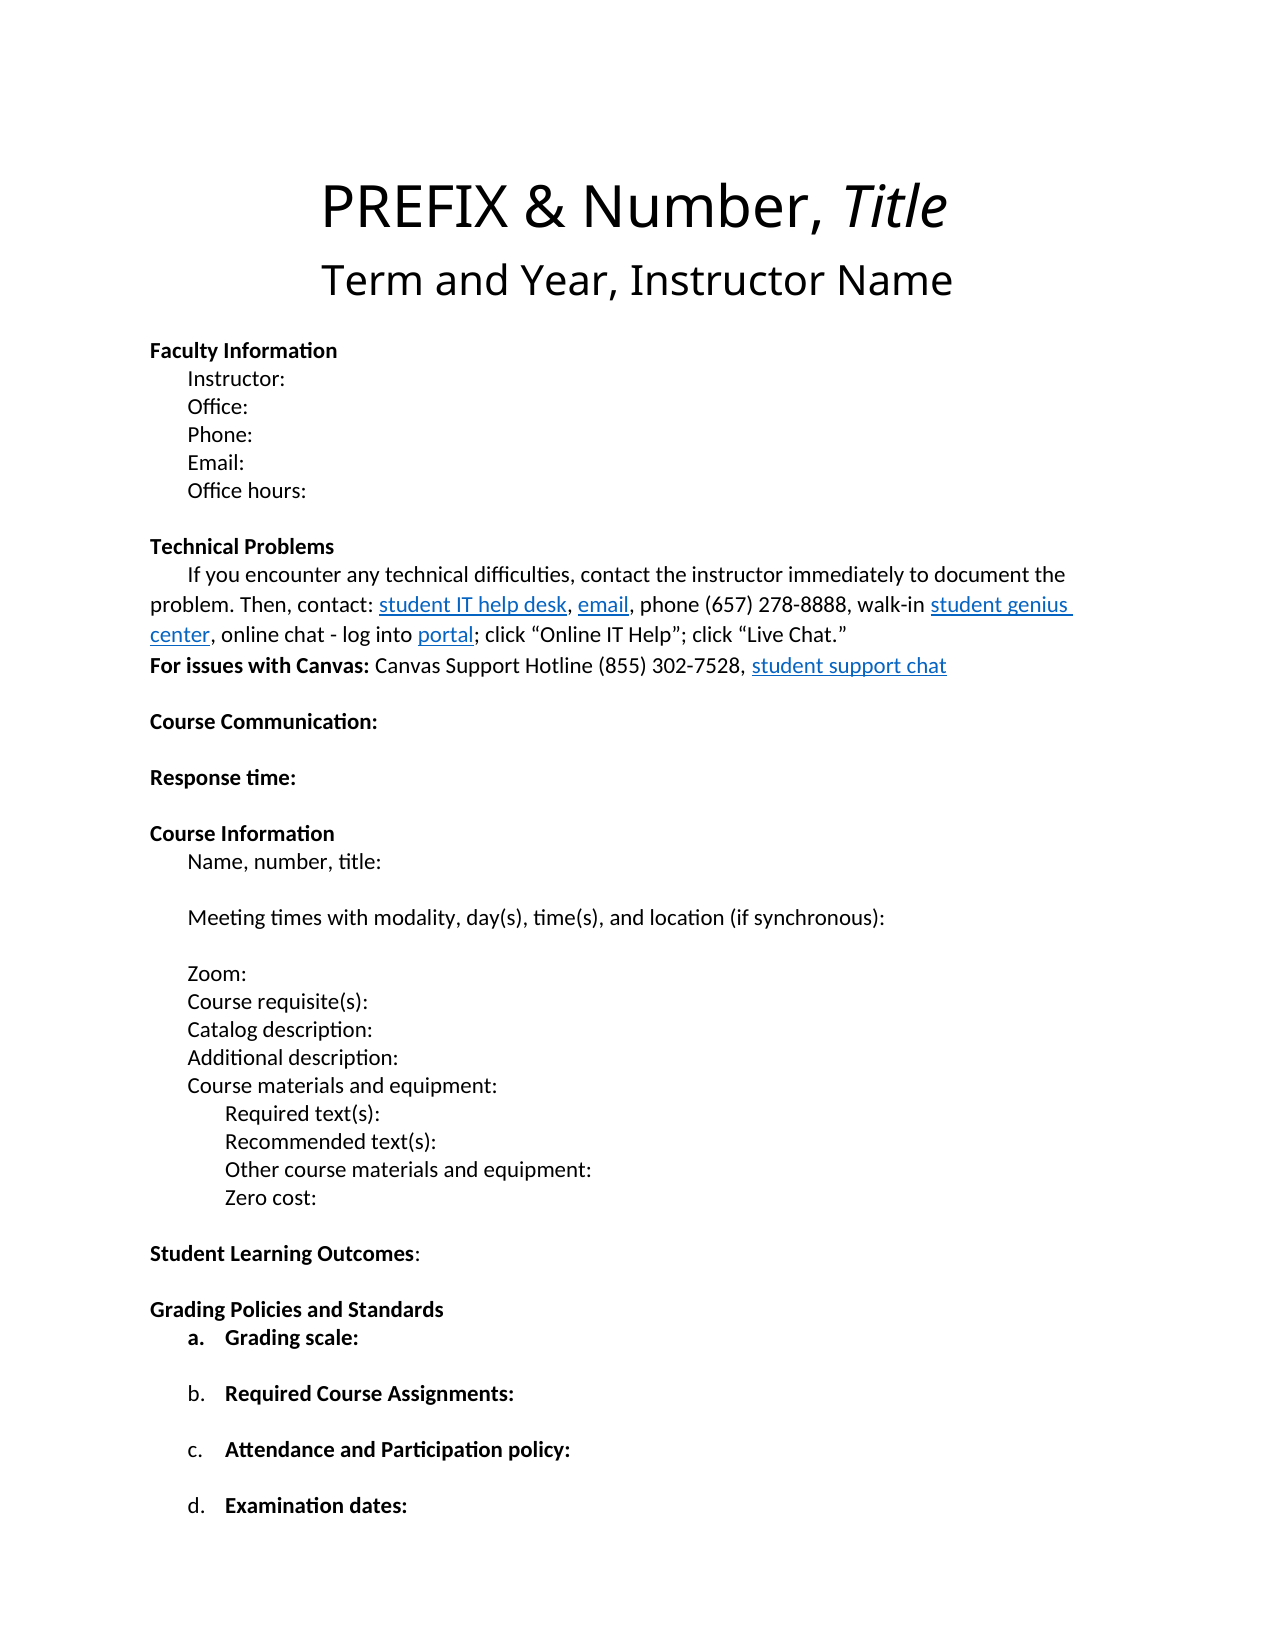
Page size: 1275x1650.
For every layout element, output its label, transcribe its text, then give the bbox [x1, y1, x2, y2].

list Examination dates: [187, 1491, 1125, 1519]
text For issues with Canvas: Canvas Support Hotline (855) 302-7528, student support chat [150, 651, 1125, 679]
text Student Learning Outcomes: [150, 1239, 1125, 1267]
list Grading scale: [187, 1323, 1125, 1351]
subtitle Grading Policies and Standards [150, 1295, 1125, 1323]
text Course requisite(s): [187, 987, 1125, 1015]
text Additional description: [187, 1043, 1125, 1071]
text Zoom: [150, 959, 1125, 987]
list Required Course Assignments: [187, 1379, 1125, 1407]
text Catalog description: [187, 1015, 1125, 1043]
text Meeting times with modality, day(s), time(s), and location (if synchronous): [159, 903, 1125, 931]
subtitle PREFIX & Number, Title [150, 165, 1125, 245]
list Attendance and Participation policy: [187, 1435, 1125, 1463]
subtitle Faculty Information [150, 336, 1125, 364]
text Course materials and equipment: [159, 1071, 1125, 1099]
text Name, number, title: [187, 847, 1125, 875]
text Email: [150, 448, 1125, 476]
subtitle Course Information [150, 819, 1125, 847]
text Office hours: [150, 476, 1125, 504]
text Instructor: [150, 364, 1125, 392]
text Course Communication: [150, 707, 1125, 735]
text Zero cost: [225, 1183, 1125, 1211]
subtitle Technical Problems [150, 532, 1125, 560]
text Office: [150, 392, 1125, 420]
text Recommended text(s): [225, 1127, 1125, 1155]
text Required text(s): [225, 1099, 1125, 1127]
subtitle Term and Year, Instructor Name [150, 251, 1125, 308]
text Phone: [150, 420, 1125, 448]
text Other course materials and equipment: [225, 1155, 1125, 1183]
text If you encounter any technical difficulties, contact the instructor immediately to document the problem. Then, contact: student IT help desk, email, phone (657) 278-8888, walk-in student genius center, online chat - log into portal; click “Online IT Help”; click “Live Chat.” [150, 560, 1125, 648]
text Response time: [150, 763, 1125, 791]
